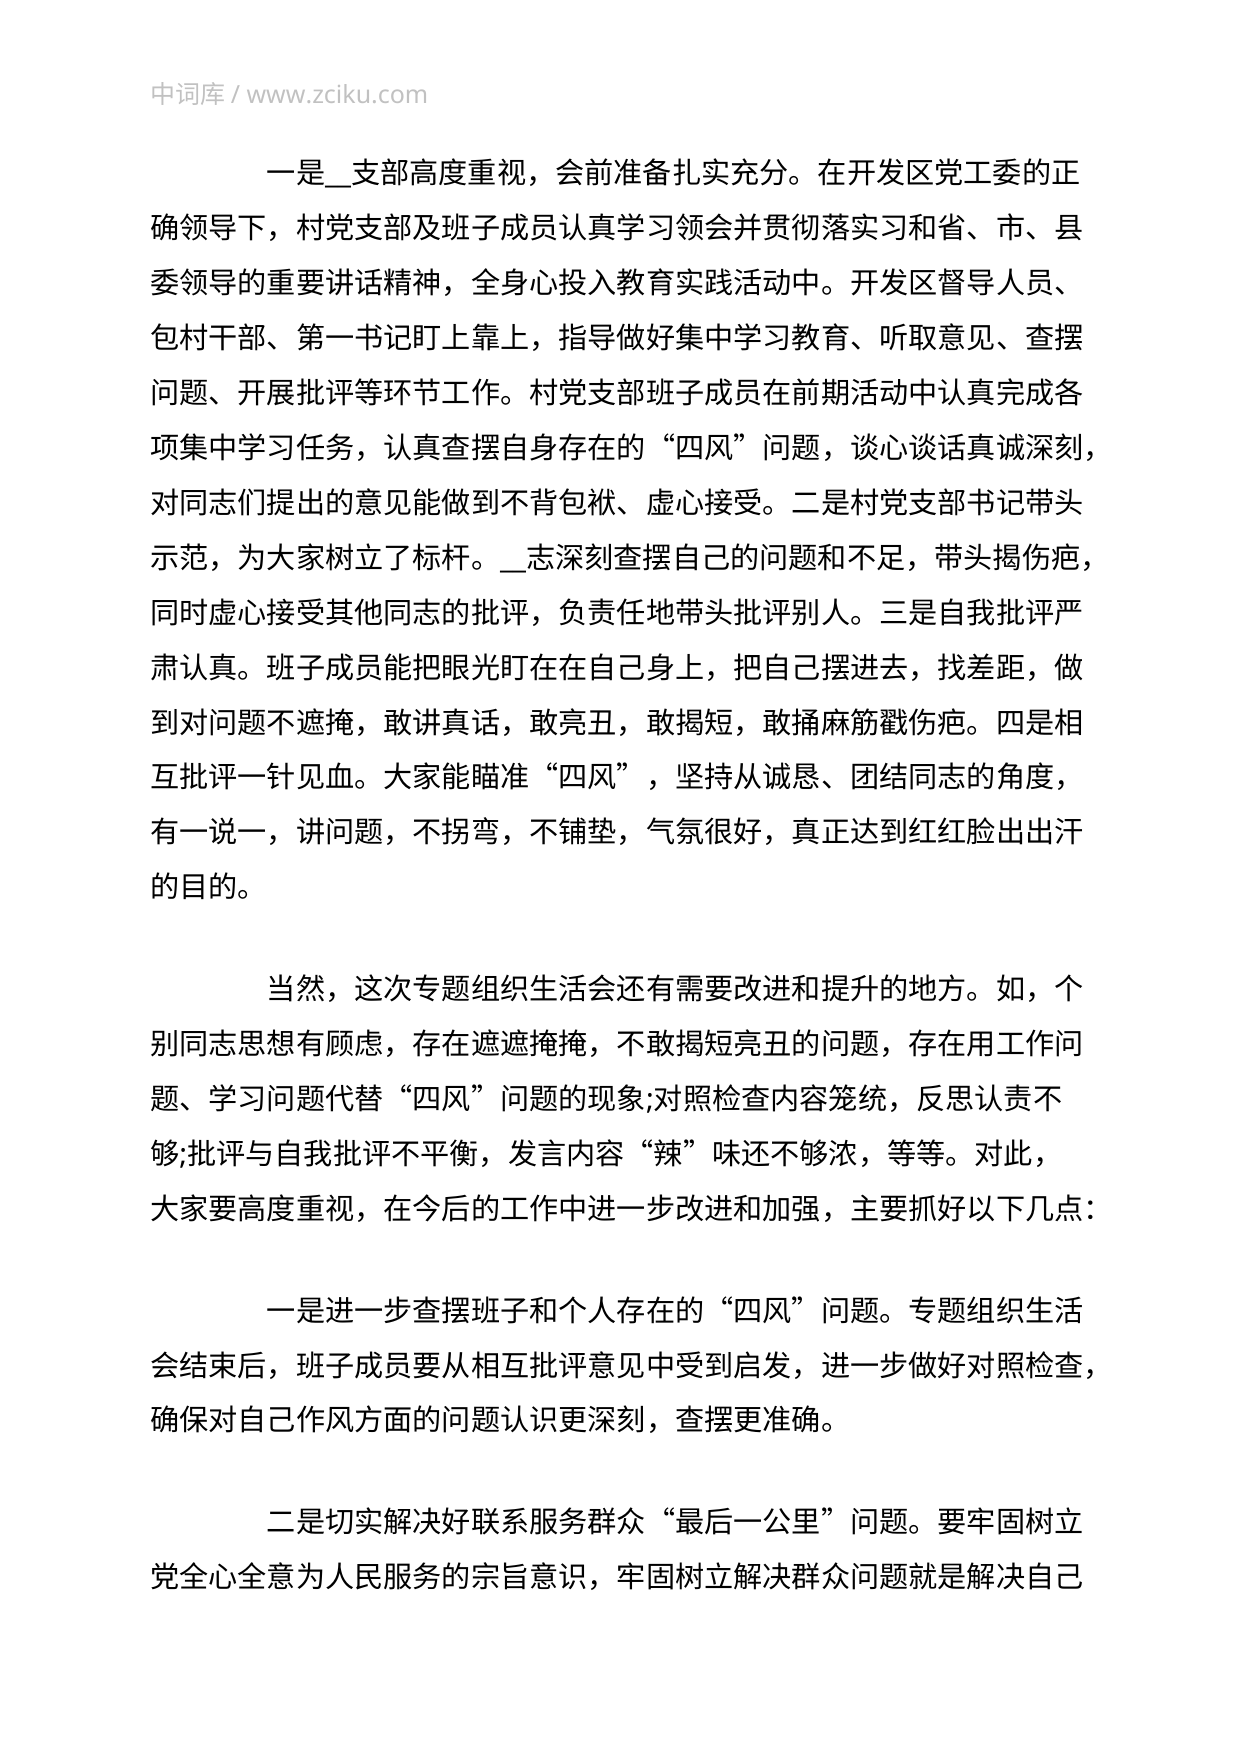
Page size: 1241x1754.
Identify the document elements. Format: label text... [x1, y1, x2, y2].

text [150, 1499, 1090, 1596]
text 当然，这次专题组织生活会还有需要改进和提升的地方。如，个别同志思想有顾虑，存在遮遮掩掩，不敢揭短亮丑的问题，存在用工作问题、学习问题代替“四风”问题的现象;对照检查内容笼统，反思认责不够;批评与自我批评不平衡，发言内容“辣”味还不够浓，等等。对此，大家要高度重视，在今后的工作中进一步改进和加强，主要抓好以下几点： [150, 966, 1090, 1228]
text 一是进一步查摆班子和个人存在的“四风”问题。专题组织生活会结束后，班子成员要从相互批评意见中受到启发，进一步做好对照检查，确保对自己作风方面的问题认识更深刻，查摆更准确。 [150, 1287, 1090, 1439]
text 一是__支部高度重视，会前准备扎实充分。在开发区党工委的正确领导下，村党支部及班子成员认真学习领会并贯彻落实习和省、市、县委领导的重要讲话精神，全身心投入教育实践活动中。开发区督导人员、包村干部、第一书记盯上靠上，指导做好集中学习教育、听取意见、查摆问题、开展批评等环节工作。村党支部班子成员在前期活动中认真完成各项集中学习任务，认真查摆自身存在的“四风”问题，谈心谈话真诚深刻，对同志们提出的意见能做到不背包袱、虚心接受。二是村党支部书记带头示范，为大家树立了标杆。__志深刻查摆自己的问题和不足，带头揭伤疤，同时虚心接受其他同志的批评，负责任地带头批评别人。三是自我批评严肃认真。班子成员能把眼光盯在在自己身上，把自己摆进去，找差距，做到对问题不遮掩，敢讲真话，敢亮丑，敢揭短，敢捅麻筋戳伤疤。四是相互批评一针见血。大家能瞄准“四风”，坚持从诚恳、团结同志的角度，有一说一，讲问题，不拐弯，不铺垫，气氛很好，真正达到红红脸出出汗的目的。 [150, 150, 1090, 906]
